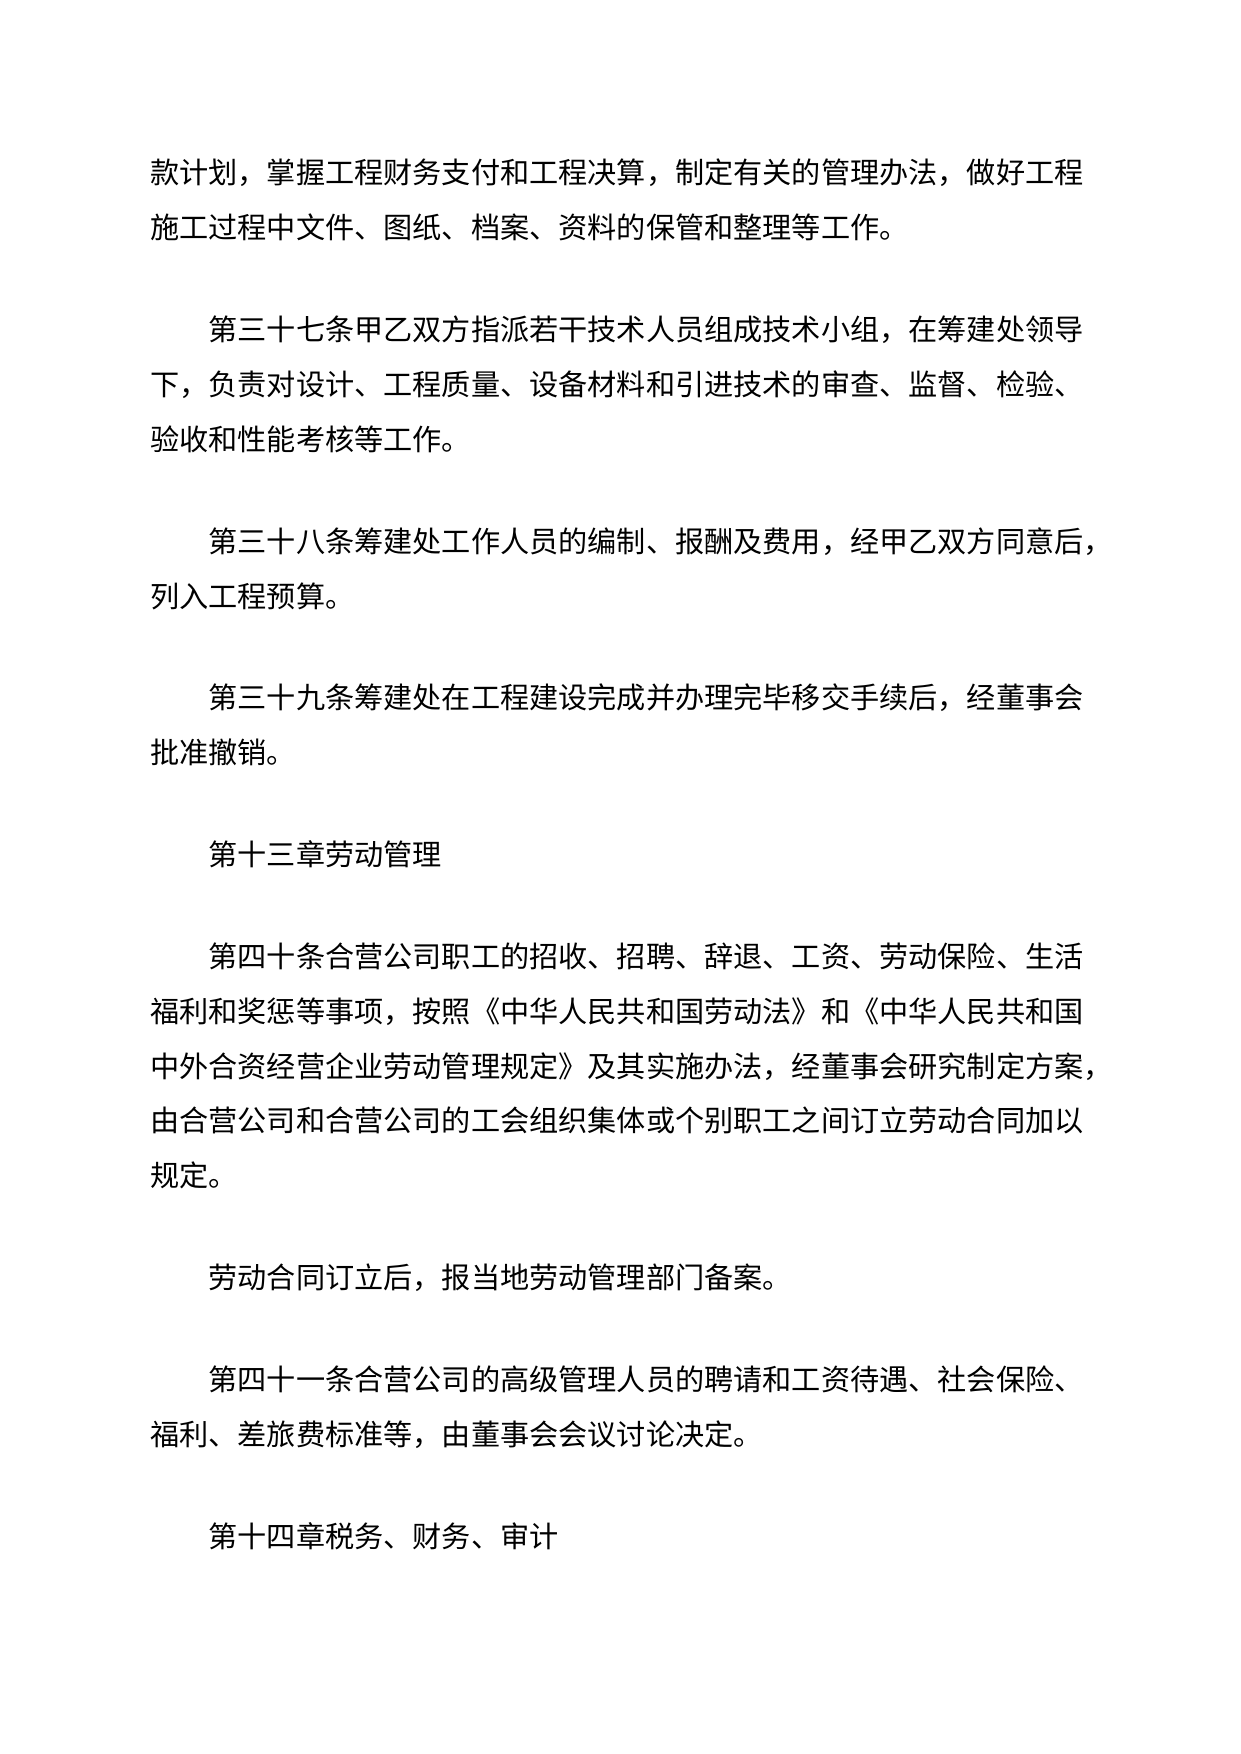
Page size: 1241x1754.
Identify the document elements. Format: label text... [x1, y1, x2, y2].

text 第三十七条甲乙双方指派若干技术人员组成技术小组，在筹建处领导下，负责对设计、工程质量、设备材料和引进技术的审查、监督、检验、验收和性能考核等工作。 [150, 307, 1090, 459]
text 第四十一条合营公司的高级管理人员的聘请和工资待遇、社会保险、福利、差旅费标准等，由董事会会议讨论决定。 [150, 1356, 1090, 1454]
text 劳动合同订立后，报当地劳动管理部门备案。 [150, 1255, 1090, 1297]
text 第十四章税务、财务、审计 [150, 1513, 1090, 1555]
text 第三十九条筹建处在工程建设完成并办理完毕移交手续后，经董事会批准撤销。 [150, 675, 1090, 772]
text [150, 150, 1090, 247]
text 第三十八条筹建处工作人员的编制、报酬及费用，经甲乙双方同意后，列入工程预算。 [150, 518, 1090, 615]
text 第十三章劳动管理 [150, 832, 1090, 874]
text 第四十条合营公司职工的招收、招聘、辞退、工资、劳动保险、生活福利和奖惩等事项，按照《中华人民共和国劳动法》和《中华人民共和国中外合资经营企业劳动管理规定》及其实施办法，经董事会研究制定方案，由合营公司和合营公司的工会组织集体或个别职工之间订立劳动合同加以规定。 [150, 933, 1090, 1195]
